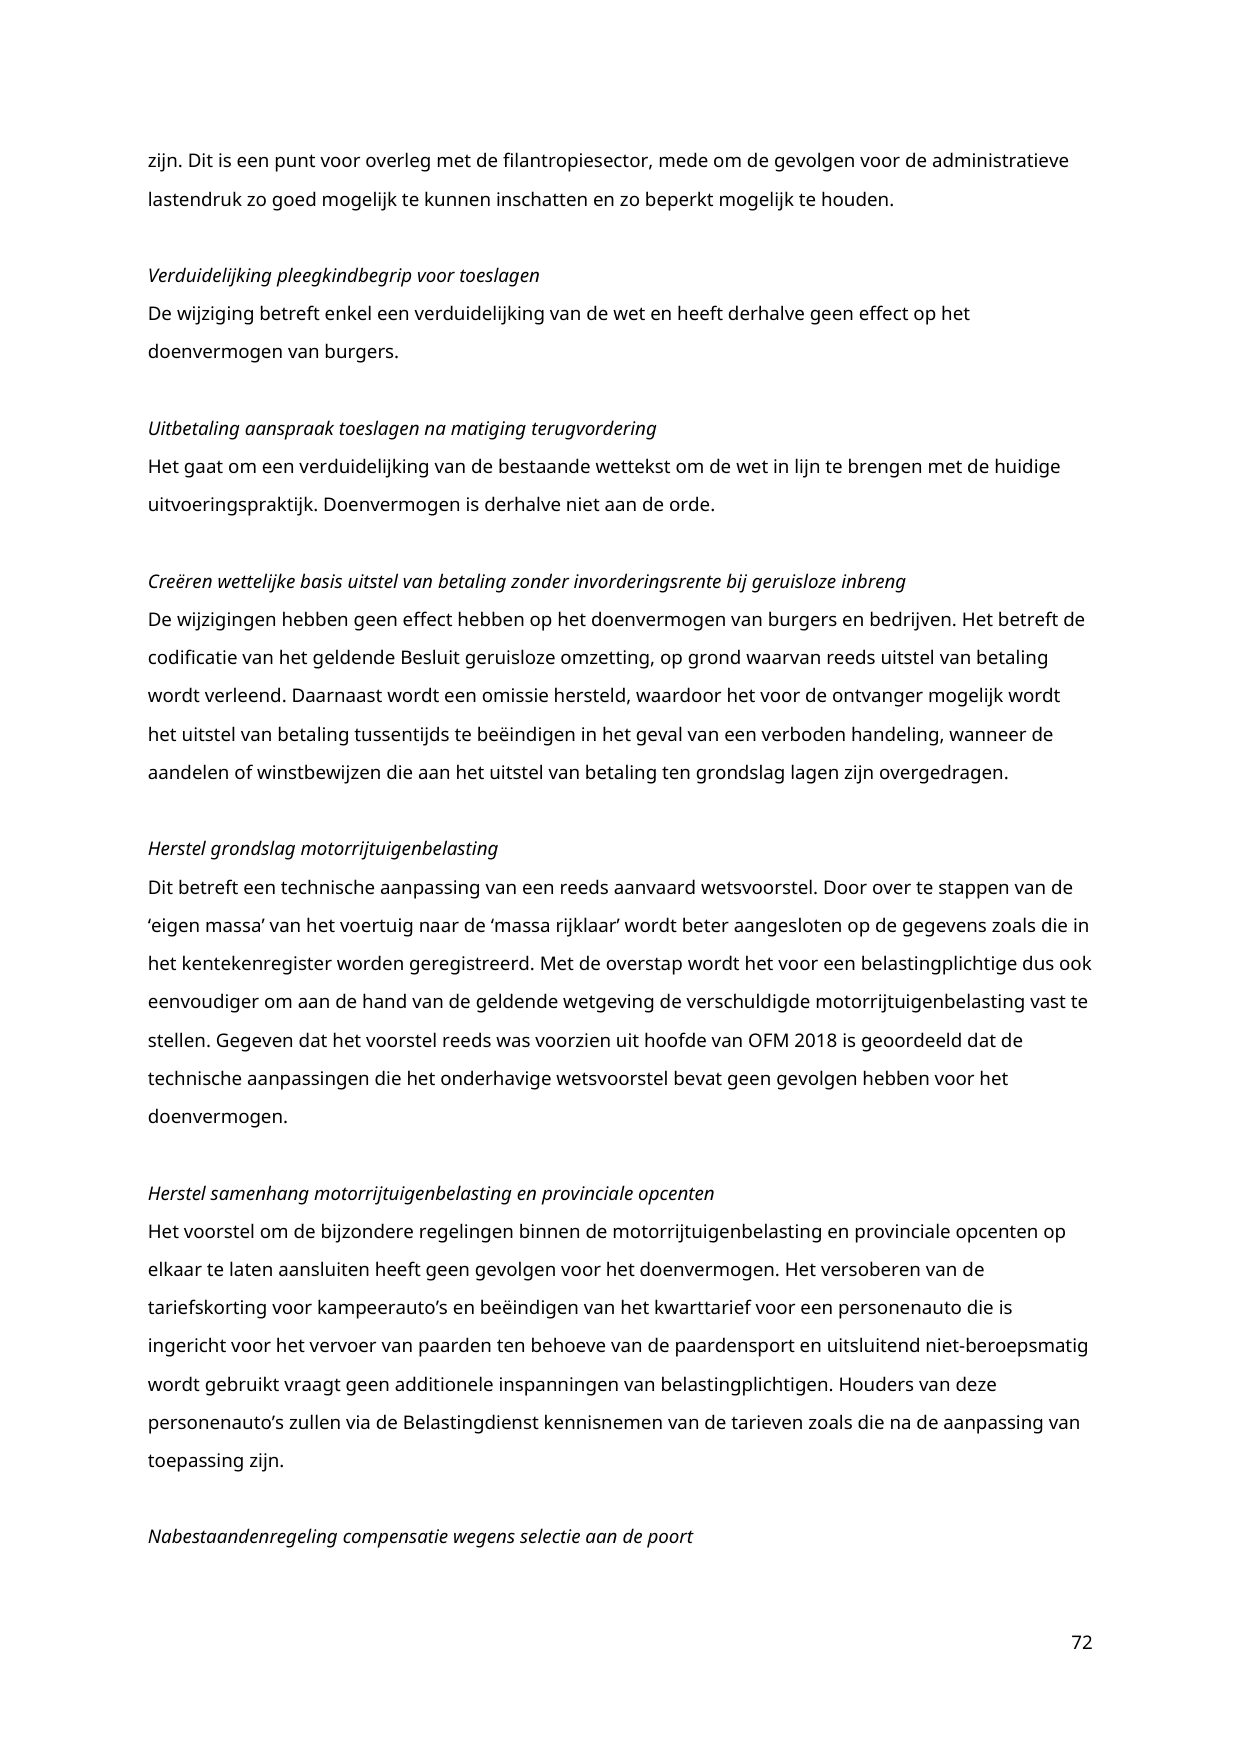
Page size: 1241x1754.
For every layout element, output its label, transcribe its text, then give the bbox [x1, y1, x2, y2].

text Dit betreft een technische aanpassing van een reeds aanvaard wetsvoorstel. Door over te stappen van de ‘eigen massa’ van het voertuig naar de ‘massa rijklaar’ wordt beter aangesloten op de gegevens zoals die in het kentekenregister worden geregistreerd. Met de overstap wordt het voor een belastingplichtige dus ook eenvoudiger om aan de hand van de geldende wetgeving de verschuldigde motorrijtuigenbelasting vast te stellen. Gegeven dat het voorstel reeds was voorzien uit hoofde van OFM 2018 is geoordeeld dat de technische aanpassingen die het onderhavige wetsvoorstel bevat geen gevolgen hebben voor het doenvermogen. [148, 874, 1093, 1129]
text De wijziging betreft enkel een verduidelijking van de wet en heeft derhalve geen effect op het doenvermogen van burgers. [148, 301, 1093, 364]
text Nabestaandenregeling compensatie wegens selectie aan de poort [148, 1524, 1093, 1549]
text Uitbetaling aanspraak toeslagen na matiging terugvordering [148, 415, 1093, 441]
text Creëren wettelijke basis uitstel van betaling zonder invorderingsrente bij geruisloze inbreng [148, 568, 1093, 594]
text De wijzigingen hebben geen effect hebben op het doenvermogen van burgers en bedrijven. Het betreft de codificatie van het geldende Besluit geruisloze omzetting, op grond waarvan reeds uitstel van betaling wordt verleend. Daarnaast wordt een omissie hersteld, waardoor het voor de ontvanger mogelijk wordt het uitstel van betaling tussentijds te beëindigen in het geval van een verboden handeling, wanneer de aandelen of winstbewijzen die aan het uitstel van betaling ten grondslag lagen zijn overgedragen. [148, 606, 1093, 785]
text Herstel grondslag motorrijtuigenbelasting [148, 836, 1093, 861]
text Verduidelijking pleegkindbegrip voor toeslagen [148, 262, 1093, 288]
text Het gaat om een verduidelijking van de bestaande wettekst om de wet in lijn te brengen met de huidige uitvoeringspraktijk. Doenvermogen is derhalve niet aan de orde. [148, 453, 1093, 517]
text Herstel samenhang motorrijtuigenbelasting en provinciale opcenten [148, 1180, 1093, 1205]
text Het voorstel om de bijzondere regelingen binnen de motorrijtuigenbelasting en provinciale opcenten op elkaar te laten aansluiten heeft geen gevolgen voor het doenvermogen. Het versoberen van de tariefskorting voor kampeerauto’s en beëindigen van het kwarttarief voor een personenauto die is ingericht voor het vervoer van paarden ten behoeve van de paardensport en uitsluitend niet-beroepsmatig wordt gebruikt vraagt geen additionele inspanningen van belastingplichtigen. Houders van deze personenauto’s zullen via de Belastingdienst kennisnemen van de tarieven zoals die na de aanpassing van toepassing zijn. [148, 1218, 1093, 1473]
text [148, 148, 1093, 211]
